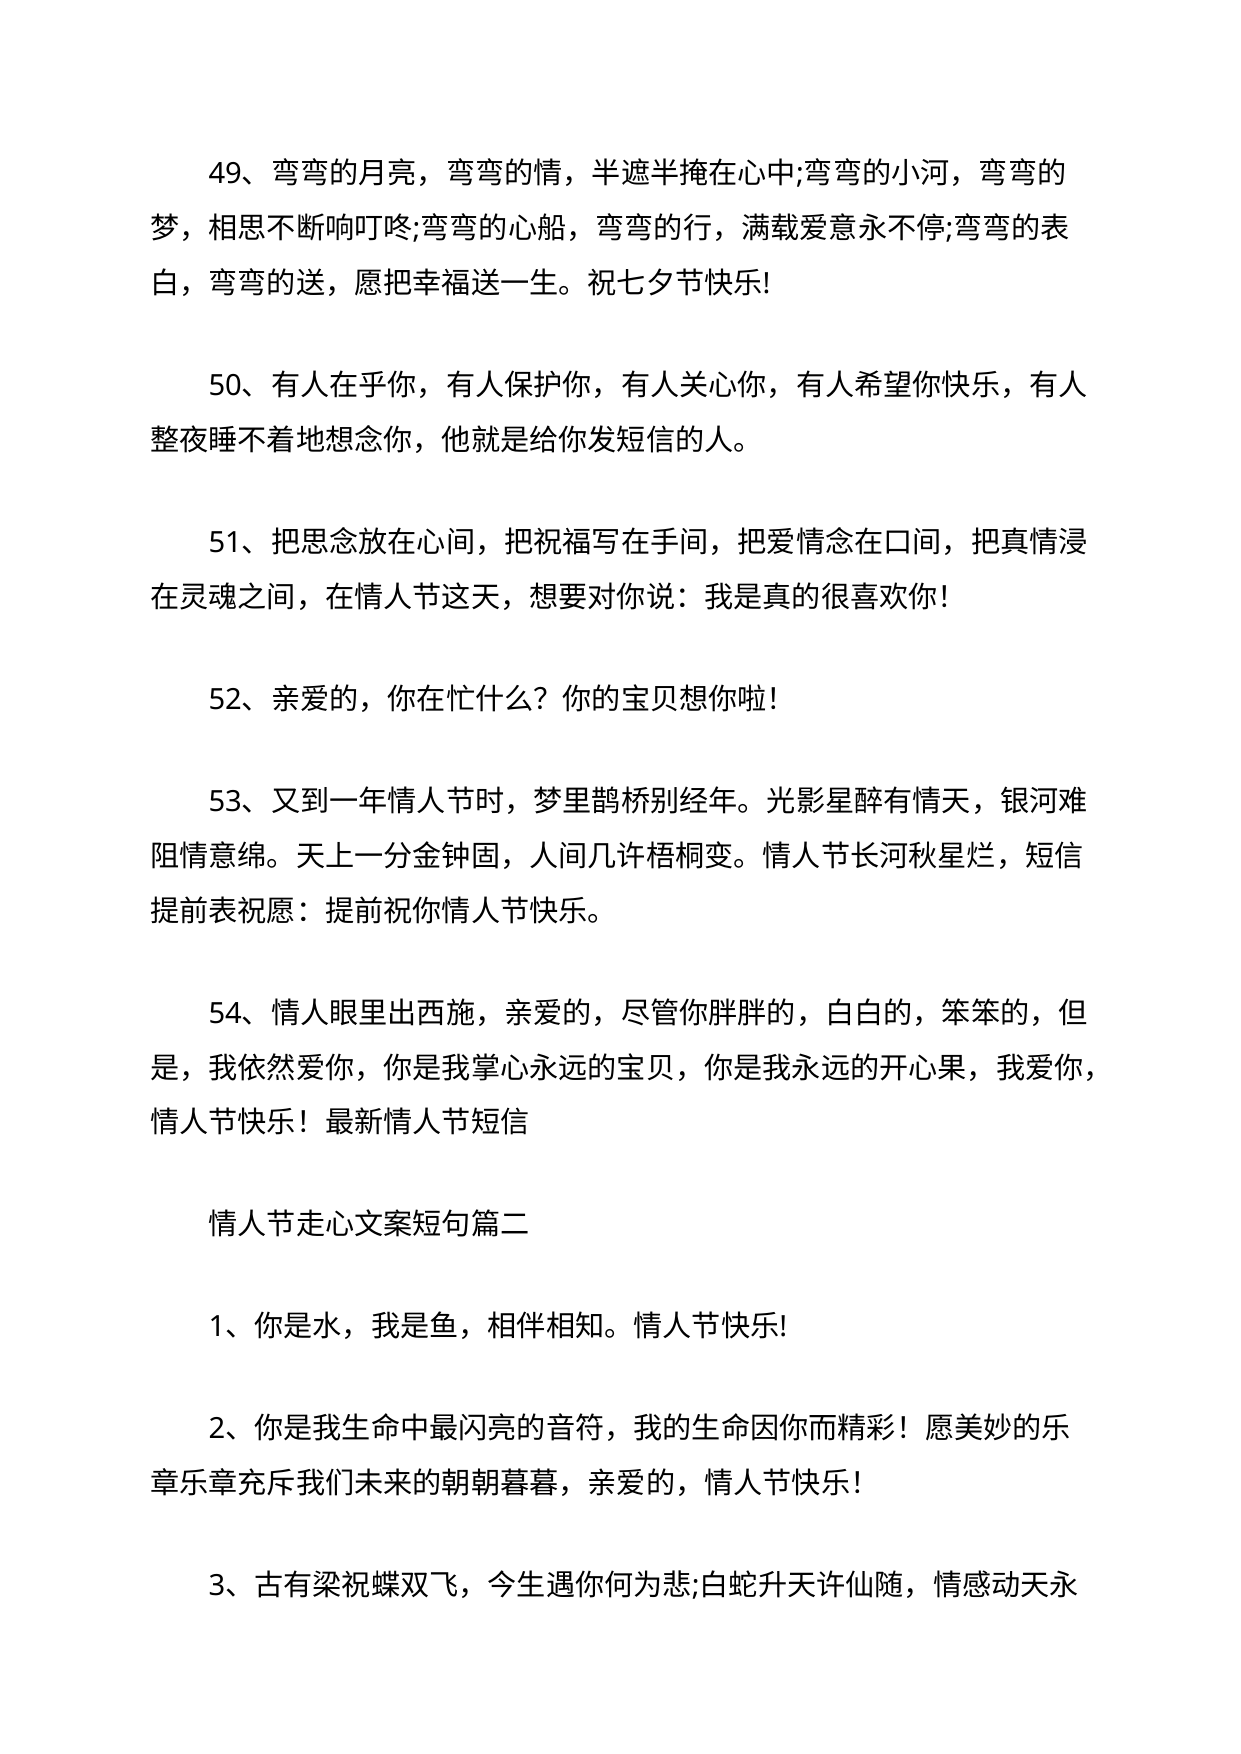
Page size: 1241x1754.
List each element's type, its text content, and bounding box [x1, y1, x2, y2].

text 50、有人在乎你，有人保护你，有人关心你，有人希望你快乐，有人整夜睡不着地想念你，他就是给你发短信的人。 [150, 362, 1090, 459]
text 52、亲爱的，你在忙什么？你的宝贝想你啦！ [150, 676, 1090, 718]
text 51、把思念放在心间，把祝福写在手间，把爱情念在口间，把真情浸在灵魂之间，在情人节这天，想要对你说：我是真的很喜欢你！ [150, 519, 1090, 616]
text 54、情人眼里出西施，亲爱的，尽管你胖胖的，白白的，笨笨的，但是，我依然爱你，你是我掌心永远的宝贝，你是我永远的开心果，我爱你，情人节快乐！最新情人节短信 [150, 989, 1090, 1141]
text 情人节走心文案短句篇二 [150, 1201, 1090, 1243]
text 49、弯弯的月亮，弯弯的情，半遮半掩在心中;弯弯的小河，弯弯的梦，相思不断响叮咚;弯弯的心船，弯弯的行，满载爱意永不停;弯弯的表白，弯弯的送，愿把幸福送一生。祝七夕节快乐! [150, 150, 1090, 302]
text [150, 1561, 1090, 1604]
text 2、你是我生命中最闪亮的音符，我的生命因你而精彩！愿美妙的乐章乐章充斥我们未来的朝朝暮暮，亲爱的，情人节快乐！ [150, 1404, 1090, 1502]
text 1、你是水，我是鱼，相伴相知。情人节快乐! [150, 1303, 1090, 1345]
text 53、又到一年情人节时，梦里鹊桥别经年。光影星醉有情天，银河难阻情意绵。天上一分金钟固，人间几许梧桐变。情人节长河秋星烂，短信提前表祝愿：提前祝你情人节快乐。 [150, 777, 1090, 930]
